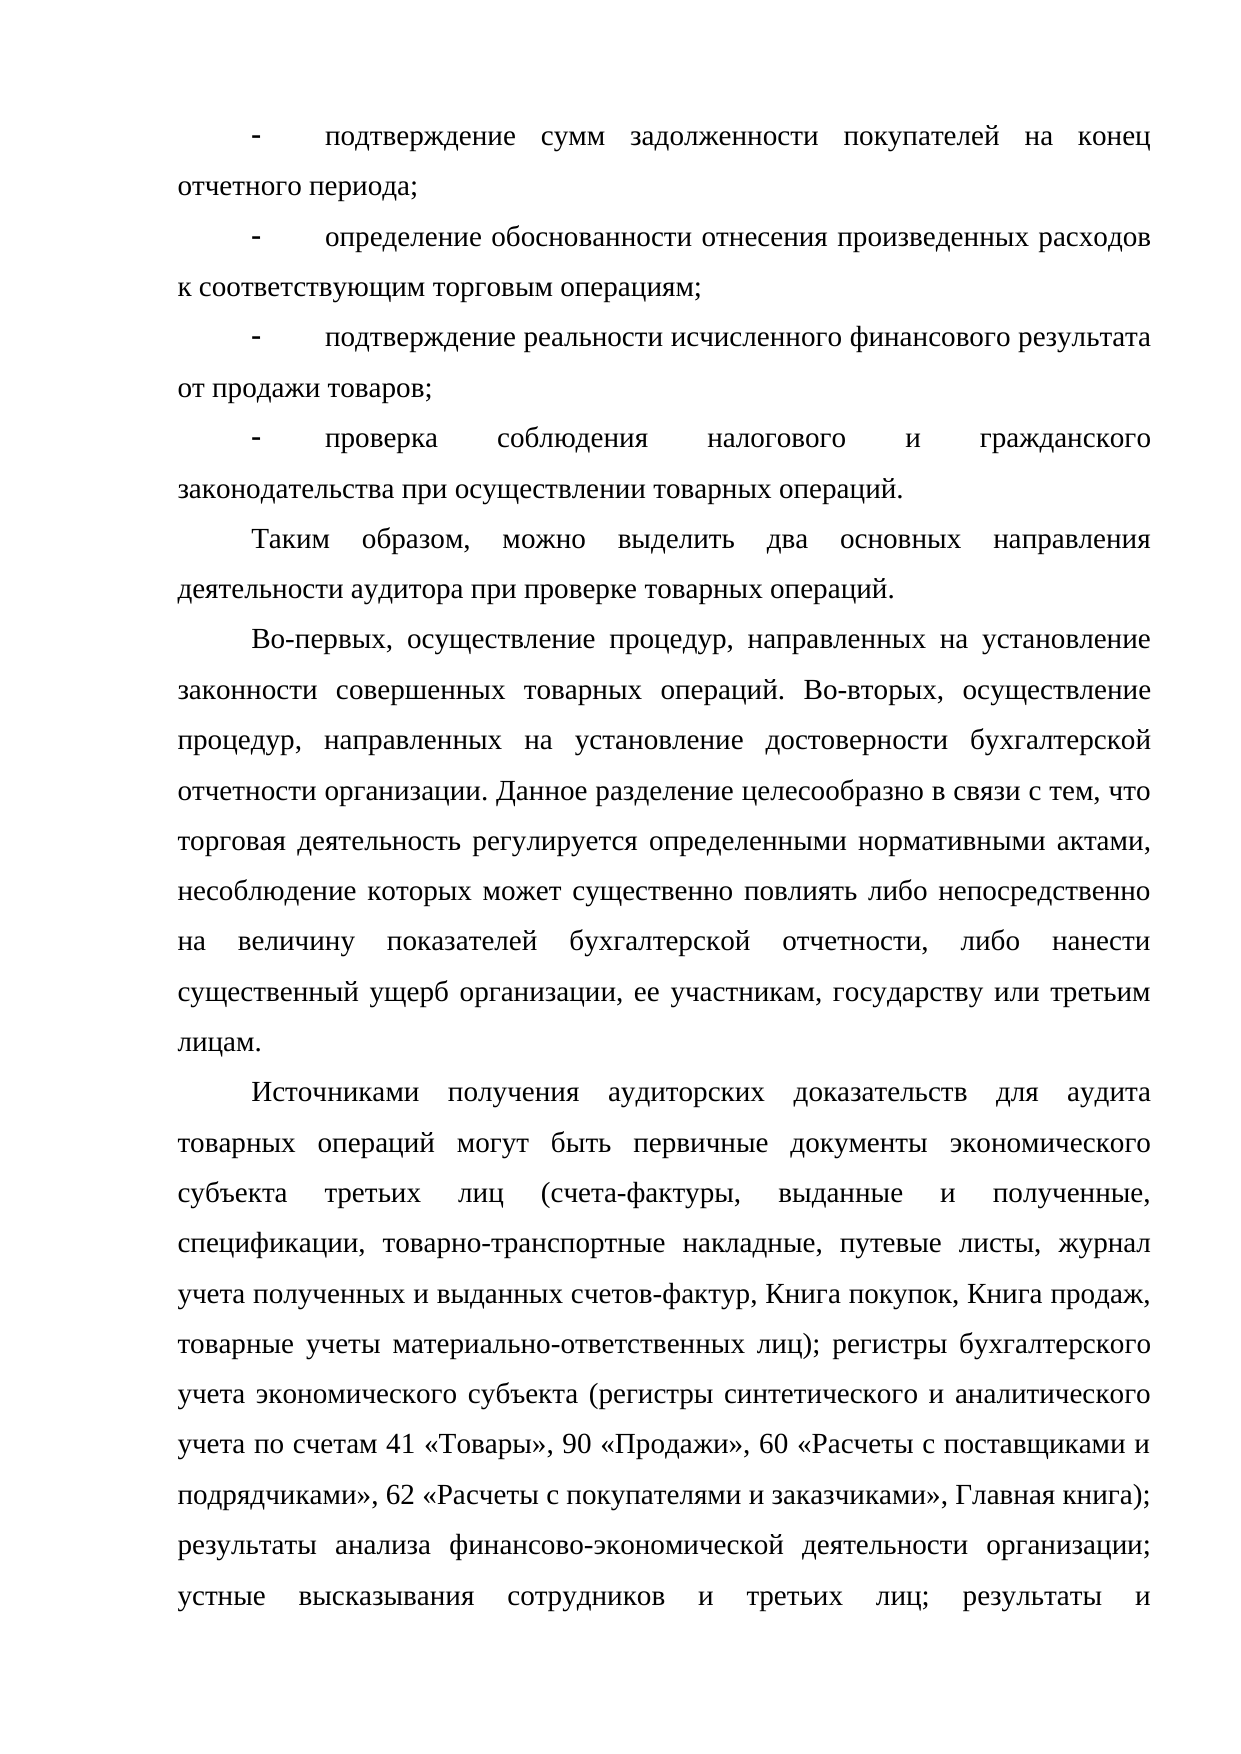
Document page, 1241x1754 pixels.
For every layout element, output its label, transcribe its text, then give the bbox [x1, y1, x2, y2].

list подтверждение реальности исчисленного финансового результата от продажи товаров; [177, 319, 1152, 403]
list подтверждение сумм задолженности покупателей на конец отчетного периода; [177, 118, 1152, 202]
list определение обоснованности отнесения произведенных расходов к соответствующим торговым операциям; [177, 219, 1152, 303]
text Во-первых, осуществление процедур, направленных на установление законности совершенных товарных операций. Во-вторых, осуществление процедур, направленных на установление достоверности бухгалтерской отчетности организации. Данное разделение целесообразно в связи с тем, что торговая деятельность регулируется определенными нормативными актами, несоблюдение которых может существенно повлиять либо непосредственно на величину показателей бухгалтерской отчетности, либо нанести существенный ущерб организации, ее участникам, государству или третьим лицам. [177, 622, 1152, 1058]
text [177, 1074, 1152, 1611]
text Таким образом, можно выделить два основных направления деятельности аудитора при проверке товарных операций. [177, 521, 1152, 605]
list проверка соблюдения налогового и гражданского законодательства при осуществлении товарных операций. [177, 420, 1152, 504]
